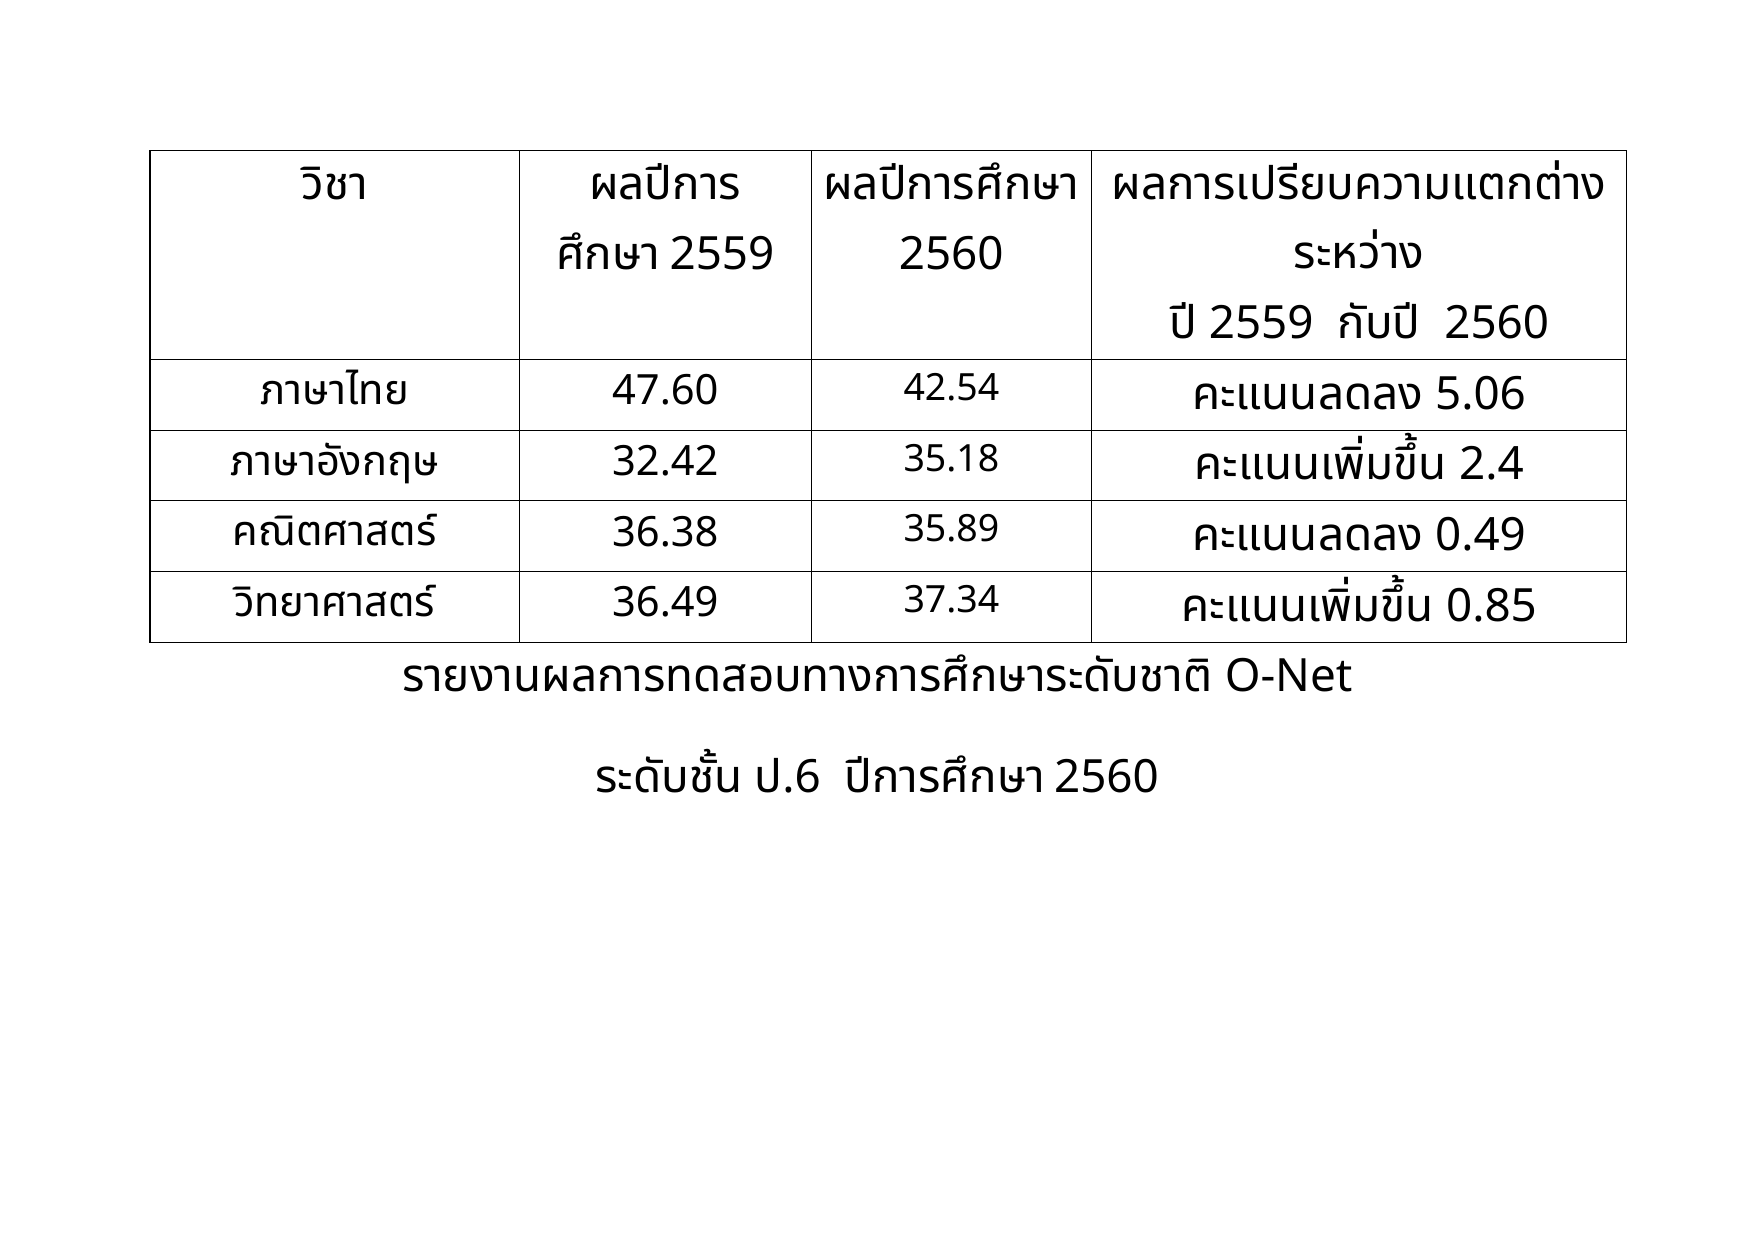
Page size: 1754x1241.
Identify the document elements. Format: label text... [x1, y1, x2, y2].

table_cell 32.42 [520, 431, 811, 500]
table_cell คณิตศาสตร์ [151, 501, 519, 571]
table_cell 42.54 [812, 360, 1091, 430]
table_cell คะแนนเพิ่มขึ้น 2.4 [1092, 431, 1626, 500]
table_cell คะแนนลดลง 5.06 [1092, 360, 1626, 430]
table_cell ภาษาไทย [151, 360, 519, 430]
table_header ผลปีการศึกษา2559 [520, 151, 811, 359]
table_cell ภาษาอังกฤษ [151, 431, 519, 500]
table_cell 36.49 [520, 572, 811, 642]
table_cell คะแนนเพิ่มขึ้น 0.85 [1092, 572, 1626, 642]
table_cell 37.34 [812, 572, 1091, 642]
table_header ผลการเปรียบความแตกต่างระหว่าง ปี 2559 กับปี 2560 [1092, 151, 1626, 359]
table_cell 47.60 [520, 360, 811, 430]
table_cell 36.38 [520, 501, 811, 571]
table_cell คะแนนลดลง 0.49 [1092, 501, 1626, 571]
table_cell 35.18 [812, 431, 1091, 500]
table_header วิชา [151, 151, 519, 359]
text ระดับชั้น ป.6 ปีการศึกษา2560 [150, 743, 1604, 813]
text รายงานผลการทดสอบทางการศึกษาระดับชาติ O-Net [150, 643, 1604, 712]
table_header ผลปีการศึกษา 2560 [812, 151, 1091, 359]
table_cell วิทยาศาสตร์ [151, 572, 519, 642]
table_cell 35.89 [812, 501, 1091, 571]
